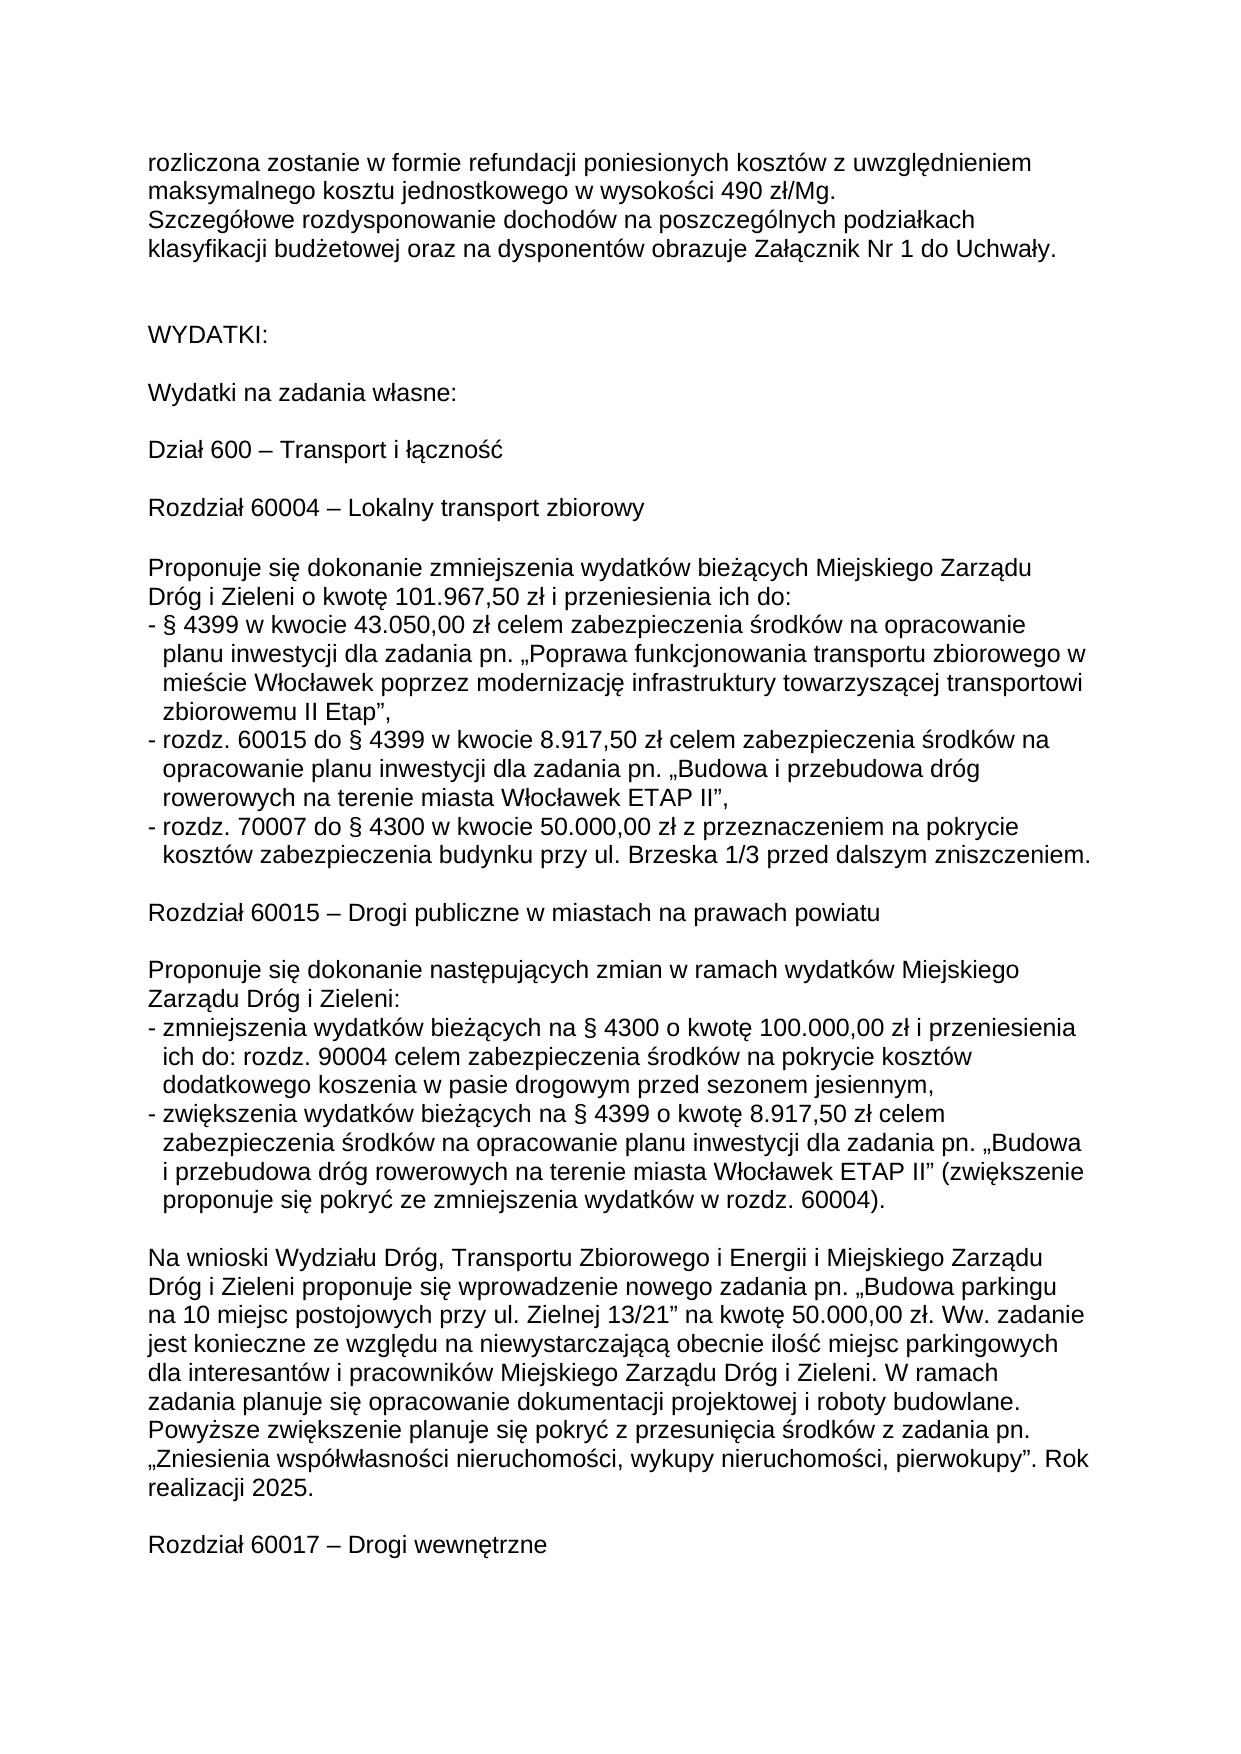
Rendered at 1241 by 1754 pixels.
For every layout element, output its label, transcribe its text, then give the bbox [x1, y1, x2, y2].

text Szczegółowe rozdysponowanie dochodów na poszczególnych podziałkach klasyfikacji budżetowej oraz na dysponentów obrazuje Załącznik Nr 1 do Uchwały. [148, 205, 1093, 263]
subtitle Rozdział 60017 – Drogi wewnętrzne [148, 1530, 1093, 1559]
subtitle Rozdział 60015 – Drogi publiczne w miastach na prawach powiatu [148, 898, 1093, 927]
text Rozdział 60004 – Lokalny transport zbiorowy [148, 493, 1093, 521]
text Na wnioski Wydziału Dróg, Transportu Zbiorowego i Energii i Miejskiego Zarządu Dróg i Zieleni proponuje się wprowadzenie nowego zadania pn. „Budowa parkingu na 10 miejsc postojowych przy ul. Zielnej 13/21” na kwotę 50.000,00 zł. Ww. zadanie jest konieczne ze względu na niewystarczającą obecnie ilość miejsc parkingowych dla interesantów i pracowników Miejskiego Zarządu Dróg i Zieleni. W ramach zadania planuje się opracowanie dokumentacji projektowej i roboty budowlane. Powyższe zwiększenie planuje się pokryć z przesunięcia środków z zadania pn. „Zniesienia współwłasności nieruchomości, wykupy nieruchomości, pierwokupy”. Rok realizacji 2025. [148, 1243, 1093, 1502]
list zmniejszenia wydatków bieżących na § 4300 o kwotę 100.000,00 zł i przeniesienia ich do: rozdz. 90004 celem zabezpieczenia środków na pokrycie kosztów dodatkowego koszenia w pasie drogowym przed sezonem jesiennym, [148, 1013, 1093, 1099]
list § 4399 w kwocie 43.050,00 zł celem zabezpieczenia środków na opracowanie planu inwestycji dla zadania pn. „Poprawa funkcjonowania transportu zbiorowego w mieście Włocławek poprzez modernizację infrastruktury towarzyszącej transportowi zbiorowemu II Etap”, [148, 610, 1093, 725]
text WYDATKI: [148, 320, 1093, 349]
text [148, 148, 1093, 205]
list rozdz. 60015 do § 4399 w kwocie 8.917,50 zł celem zabezpieczenia środków na opracowanie planu inwestycji dla zadania pn. „Budowa i przebudowa dróg rowerowych na terenie miasta Włocławek ETAP II”, [148, 725, 1093, 812]
list rozdz. 70007 do § 4300 w kwocie 50.000,00 zł z przeznaczeniem na pokrycie kosztów zabezpieczenia budynku przy ul. Brzeska 1/3 przed dalszym zniszczeniem. [148, 812, 1093, 869]
list zwiększenia wydatków bieżących na § 4399 o kwotę 8.917,50 zł celem zabezpieczenia środków na opracowanie planu inwestycji dla zadania pn. „Budowa i przebudowa dróg rowerowych na terenie miasta Włocławek ETAP II” (zwiększenie proponuje się pokryć ze zmniejszenia wydatków w rozdz. 60004). [148, 1099, 1093, 1214]
text Proponuje się dokonanie zmniejszenia wydatków bieżących Miejskiego Zarządu Dróg i Zieleni o kwotę 101.967,50 zł i przeniesienia ich do: [148, 553, 1093, 610]
text Proponuje się dokonanie następujących zmian w ramach wydatków Miejskiego Zarządu Dróg i Zieleni: [148, 955, 1093, 1013]
text Wydatki na zadania własne: [148, 378, 1093, 406]
subtitle Dział 600 – Transport i łączność [148, 435, 1093, 464]
